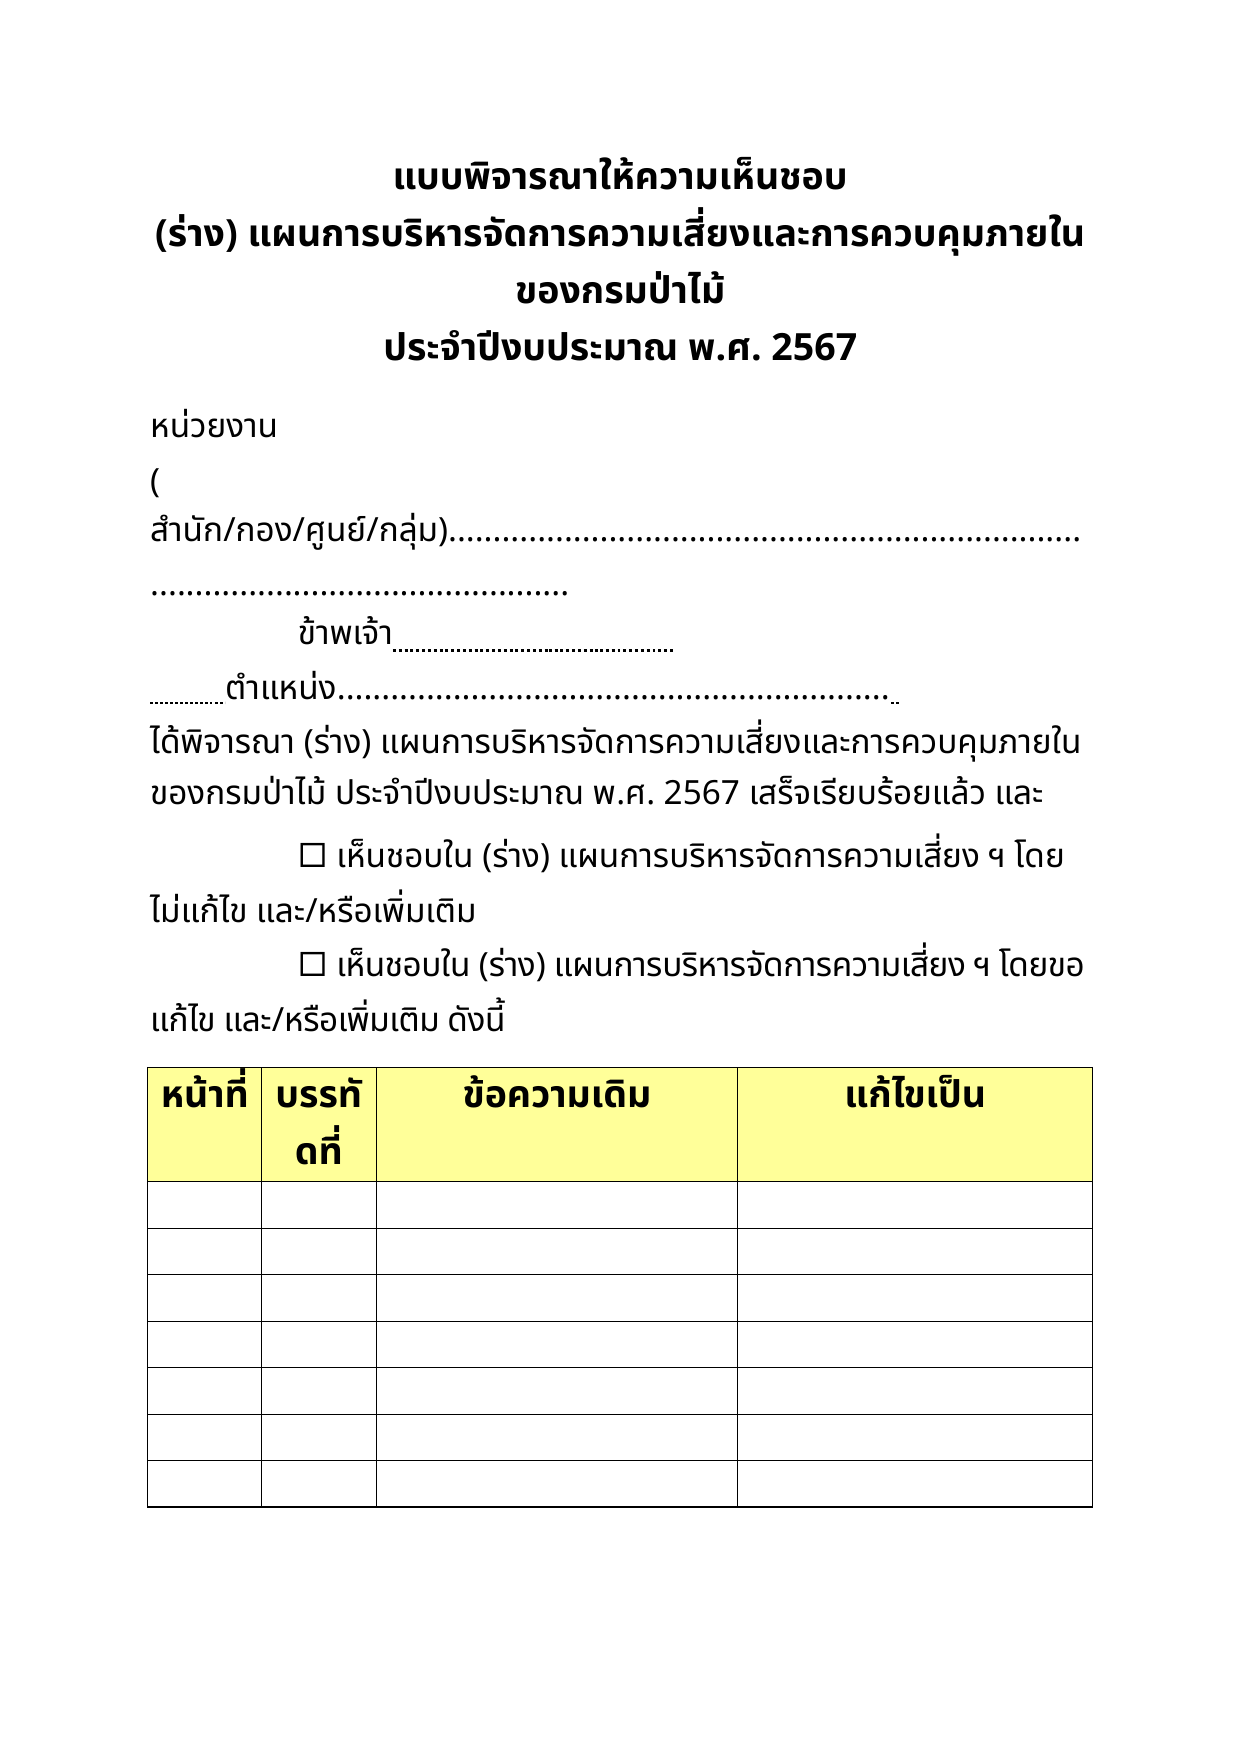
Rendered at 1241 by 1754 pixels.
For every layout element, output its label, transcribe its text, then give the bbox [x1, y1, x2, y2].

table_cell [148, 1275, 261, 1321]
table_cell [738, 1275, 1092, 1321]
table_header หน้าที่ [148, 1068, 261, 1181]
table_cell [377, 1368, 737, 1413]
table_cell [148, 1322, 261, 1367]
text ได้พิจารณา (ร่าง) แผนการบริหารจัดการความเสี่ยงและการควบคุมภายในของกรมป่าไม้ ประจำปีงบประมาณ พ.ศ. 2567 เสร็จเรียบร้อยแล้ว และ [150, 718, 1090, 819]
table_header บรรทัดที่ [262, 1068, 376, 1181]
text ประจำปีงบประมาณ พ.ศ. 2567 [150, 320, 1090, 377]
table_cell [262, 1322, 376, 1367]
table_cell [377, 1229, 737, 1274]
table_cell [262, 1368, 376, 1413]
table_cell [738, 1368, 1092, 1413]
table_cell [377, 1322, 737, 1367]
table_cell [148, 1415, 261, 1460]
table_header แก้ไขเป็น [738, 1068, 1092, 1181]
table_cell [738, 1415, 1092, 1460]
table_cell [262, 1275, 376, 1321]
table_cell [738, 1322, 1092, 1367]
table_cell [377, 1415, 737, 1460]
table_cell [262, 1461, 376, 1506]
table_cell [377, 1461, 737, 1506]
table_cell [377, 1182, 737, 1228]
table_cell [148, 1229, 261, 1274]
table_header ข้อความเดิม [377, 1068, 737, 1181]
table_cell [738, 1461, 1092, 1506]
text แบบพิจารณาให้ความเห็นชอบ [150, 150, 1090, 207]
text ข้าพเจ้า ตำแหน่ง.............................................................. [150, 609, 1090, 714]
text หน่วยงาน (สำนัก/กอง/ศูนย์/กลุ่ม)...................................................................................................................... [150, 402, 1090, 606]
text เห็นชอบใน (ร่าง) แผนการบริหารจัดการความเสี่ยง ฯ โดยไม่แก้ไข และ/หรือเพิ่มเติม [150, 832, 1090, 937]
table_cell [148, 1368, 261, 1413]
text (ร่าง) แผนการบริหารจัดการความเสี่ยงและการควบคุมภายในของกรมป่าไม้ [150, 207, 1090, 320]
table_cell [738, 1182, 1092, 1228]
table_cell [262, 1229, 376, 1274]
table_cell [377, 1275, 737, 1321]
text เห็นชอบใน (ร่าง) แผนการบริหารจัดการความเสี่ยง ฯ โดยขอแก้ไข และ/หรือเพิ่มเติม ดังนี้ [150, 941, 1090, 1046]
table_cell [148, 1461, 261, 1506]
table_cell [262, 1182, 376, 1228]
table_cell [148, 1182, 261, 1228]
table_cell [262, 1415, 376, 1460]
table_cell [738, 1229, 1092, 1274]
